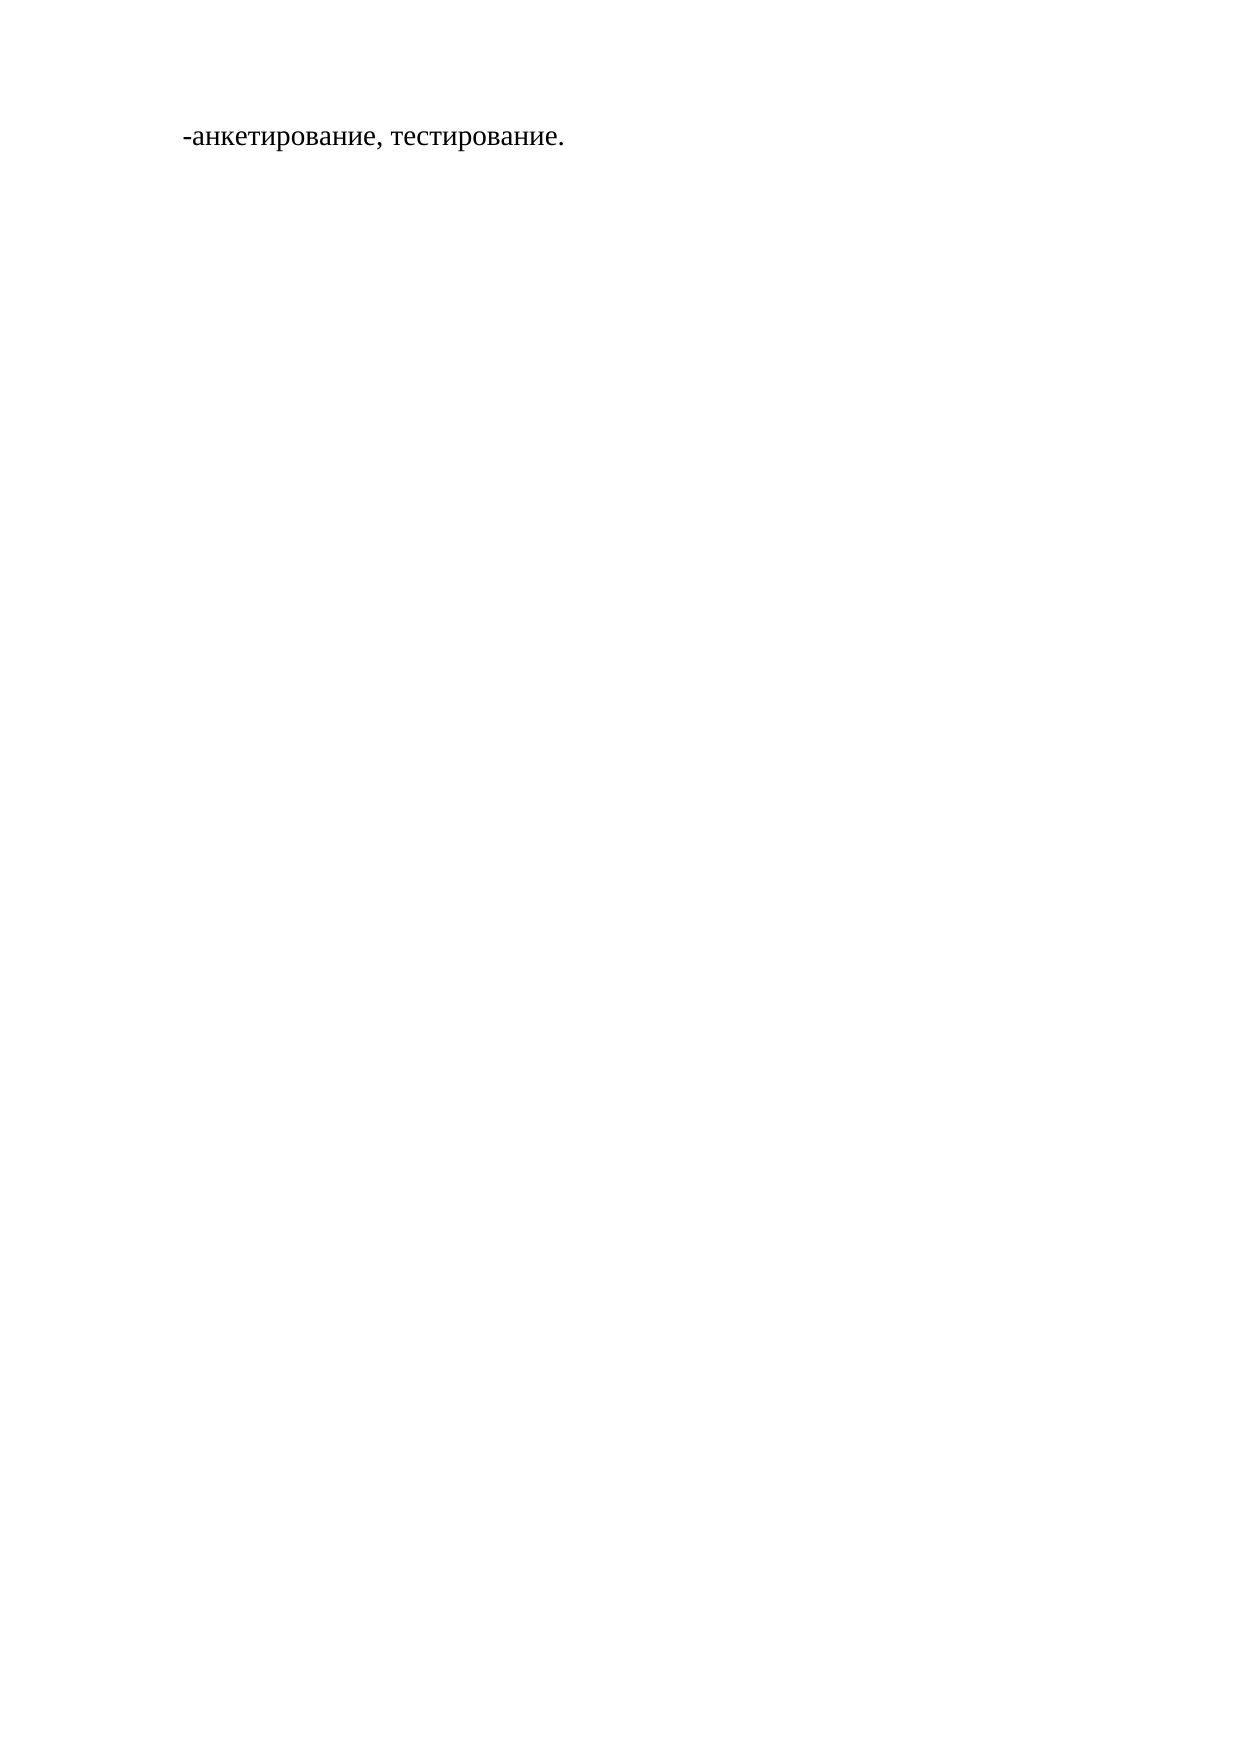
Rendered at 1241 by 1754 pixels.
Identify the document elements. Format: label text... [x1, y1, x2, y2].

text -анкетирование, тестирование. [137, 118, 1181, 152]
